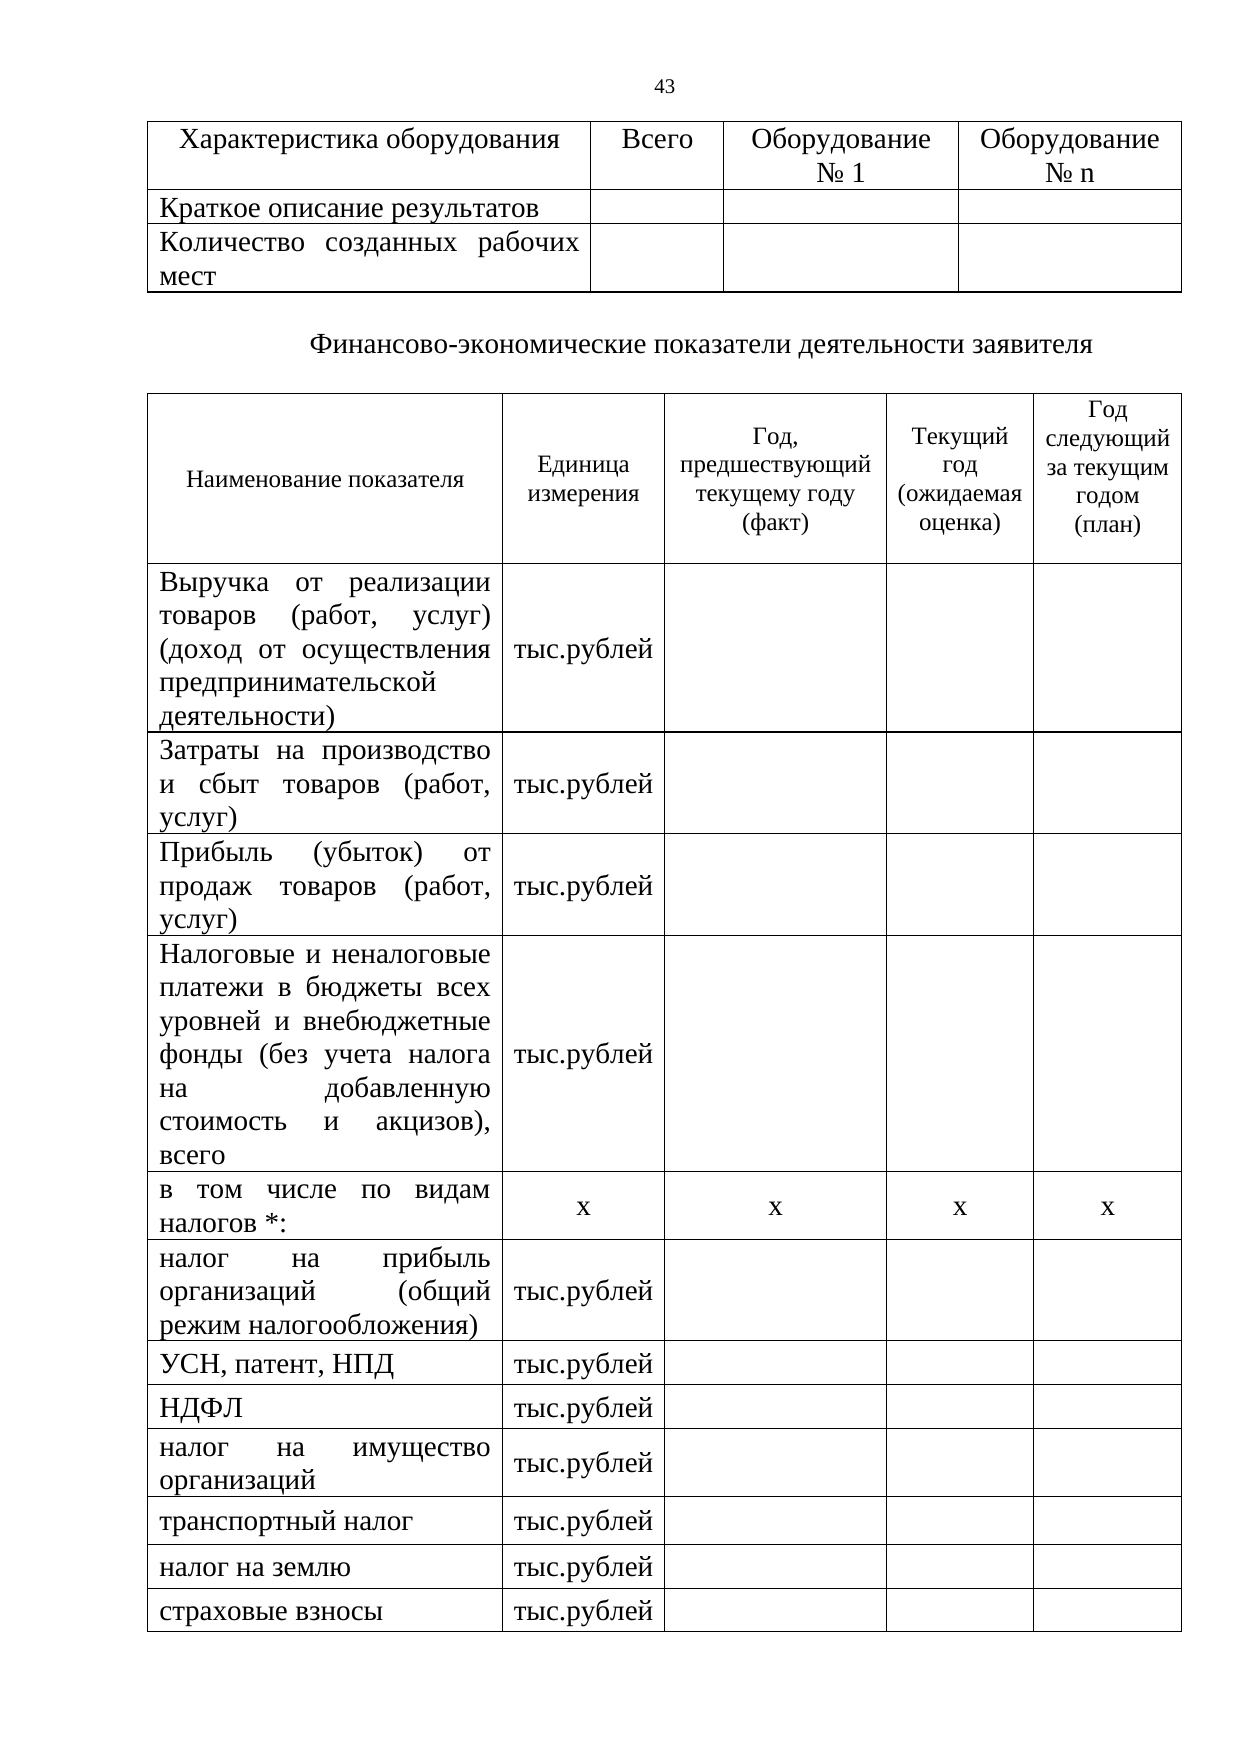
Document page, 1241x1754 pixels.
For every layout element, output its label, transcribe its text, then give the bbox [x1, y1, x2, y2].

table_cell тыс.рублей [503, 1589, 664, 1631]
table_cell Затраты на производство и сбыт товаров (работ, услуг) [148, 733, 502, 833]
table_cell [1034, 733, 1181, 833]
table_cell [887, 564, 1033, 731]
table_header Текущий год (ожидаемая оценка) [887, 394, 1033, 563]
table_cell [665, 1385, 886, 1428]
list Финансово-экономические показатели деятельности заявителя [222, 326, 1181, 359]
table_cell [887, 1240, 1033, 1340]
table_cell тыс.рублей [503, 834, 664, 935]
table_cell в том числе по видам налогов *: [148, 1172, 502, 1239]
table_cell Прибыль (убыток) от продаж товаров (работ, услуг) [148, 834, 502, 935]
table_cell [1034, 1589, 1181, 1631]
table_cell [1034, 936, 1181, 1171]
table_header Оборудование № 1 [724, 122, 958, 189]
table_cell тыс.рублей [503, 1545, 664, 1588]
table_cell УСН, патент, НПД [148, 1341, 502, 1384]
table_cell х [1034, 1172, 1181, 1239]
table_cell НДФЛ [148, 1385, 502, 1428]
table_cell тыс.рублей [503, 936, 664, 1171]
table_cell х [887, 1172, 1033, 1239]
table_cell транспортный налог [148, 1497, 502, 1543]
table_cell [959, 224, 1181, 291]
table_cell тыс.рублей [503, 1385, 664, 1428]
table_cell [887, 1341, 1033, 1384]
table_cell [887, 1429, 1033, 1496]
table_cell [959, 190, 1181, 223]
table_cell [665, 1240, 886, 1340]
table_cell налог на землю [148, 1545, 502, 1588]
table_cell [887, 1385, 1033, 1428]
table_cell тыс.рублей [503, 1497, 664, 1543]
table_cell [887, 936, 1033, 1171]
table_cell [1034, 834, 1181, 935]
table_cell [887, 1589, 1033, 1631]
table_cell Количество созданных рабочих мест [148, 224, 590, 291]
table_header Год, предшествующий текущему году (факт) [665, 394, 886, 563]
table_header Год следующий за текущим годом (план) [1034, 394, 1181, 563]
table_cell х [503, 1172, 664, 1239]
table_cell [1034, 1497, 1181, 1543]
table_cell [665, 1341, 886, 1384]
table_cell [665, 1497, 886, 1543]
table_cell [1034, 564, 1181, 731]
table_cell тыс.рублей [503, 733, 664, 833]
table_cell [665, 834, 886, 935]
table_cell [1034, 1545, 1181, 1588]
table_cell [1034, 1240, 1181, 1340]
table_cell [724, 224, 958, 291]
table_cell страховые взносы [148, 1589, 502, 1631]
table_cell тыс.рублей [503, 1429, 664, 1496]
table_cell [665, 1429, 886, 1496]
table_cell [591, 190, 723, 223]
table_header Характеристика оборудования [148, 122, 590, 189]
table_cell [665, 1589, 886, 1631]
table_header Единица измерения [503, 394, 664, 563]
table_header Всего [591, 122, 723, 189]
table_cell [665, 936, 886, 1171]
table_cell налог на прибыль организаций (общий режим налогообложения) [148, 1240, 502, 1340]
table_cell [887, 1545, 1033, 1588]
table_cell Выручка от реализации товаров (работ, услуг) (доход от осуществления предпринимательской деятельности) [148, 564, 502, 731]
table_cell Краткое описание результатов [148, 190, 590, 223]
table_cell [887, 733, 1033, 833]
table_cell х [665, 1172, 886, 1239]
table_cell [591, 224, 723, 291]
table_cell [1034, 1385, 1181, 1428]
table_header Наименование показателя [148, 394, 502, 563]
table_cell тыс.рублей [503, 564, 664, 731]
table_cell Налоговые и неналоговые платежи в бюджеты всех уровней и внебюджетные фонды (без учета налога на добавленную стоимость и акцизов), всего [148, 936, 502, 1171]
table_cell [665, 1545, 886, 1588]
table_cell [887, 834, 1033, 935]
table_header Оборудование № n [959, 122, 1181, 189]
table_cell [665, 564, 886, 731]
table_cell налог на имущество организаций [148, 1429, 502, 1496]
table_cell [724, 190, 958, 223]
table_cell [665, 733, 886, 833]
table_cell [1034, 1341, 1181, 1384]
table_cell тыс.рублей [503, 1341, 664, 1384]
table_cell [1034, 1429, 1181, 1496]
table_cell тыс.рублей [503, 1240, 664, 1340]
table_cell [887, 1497, 1033, 1543]
